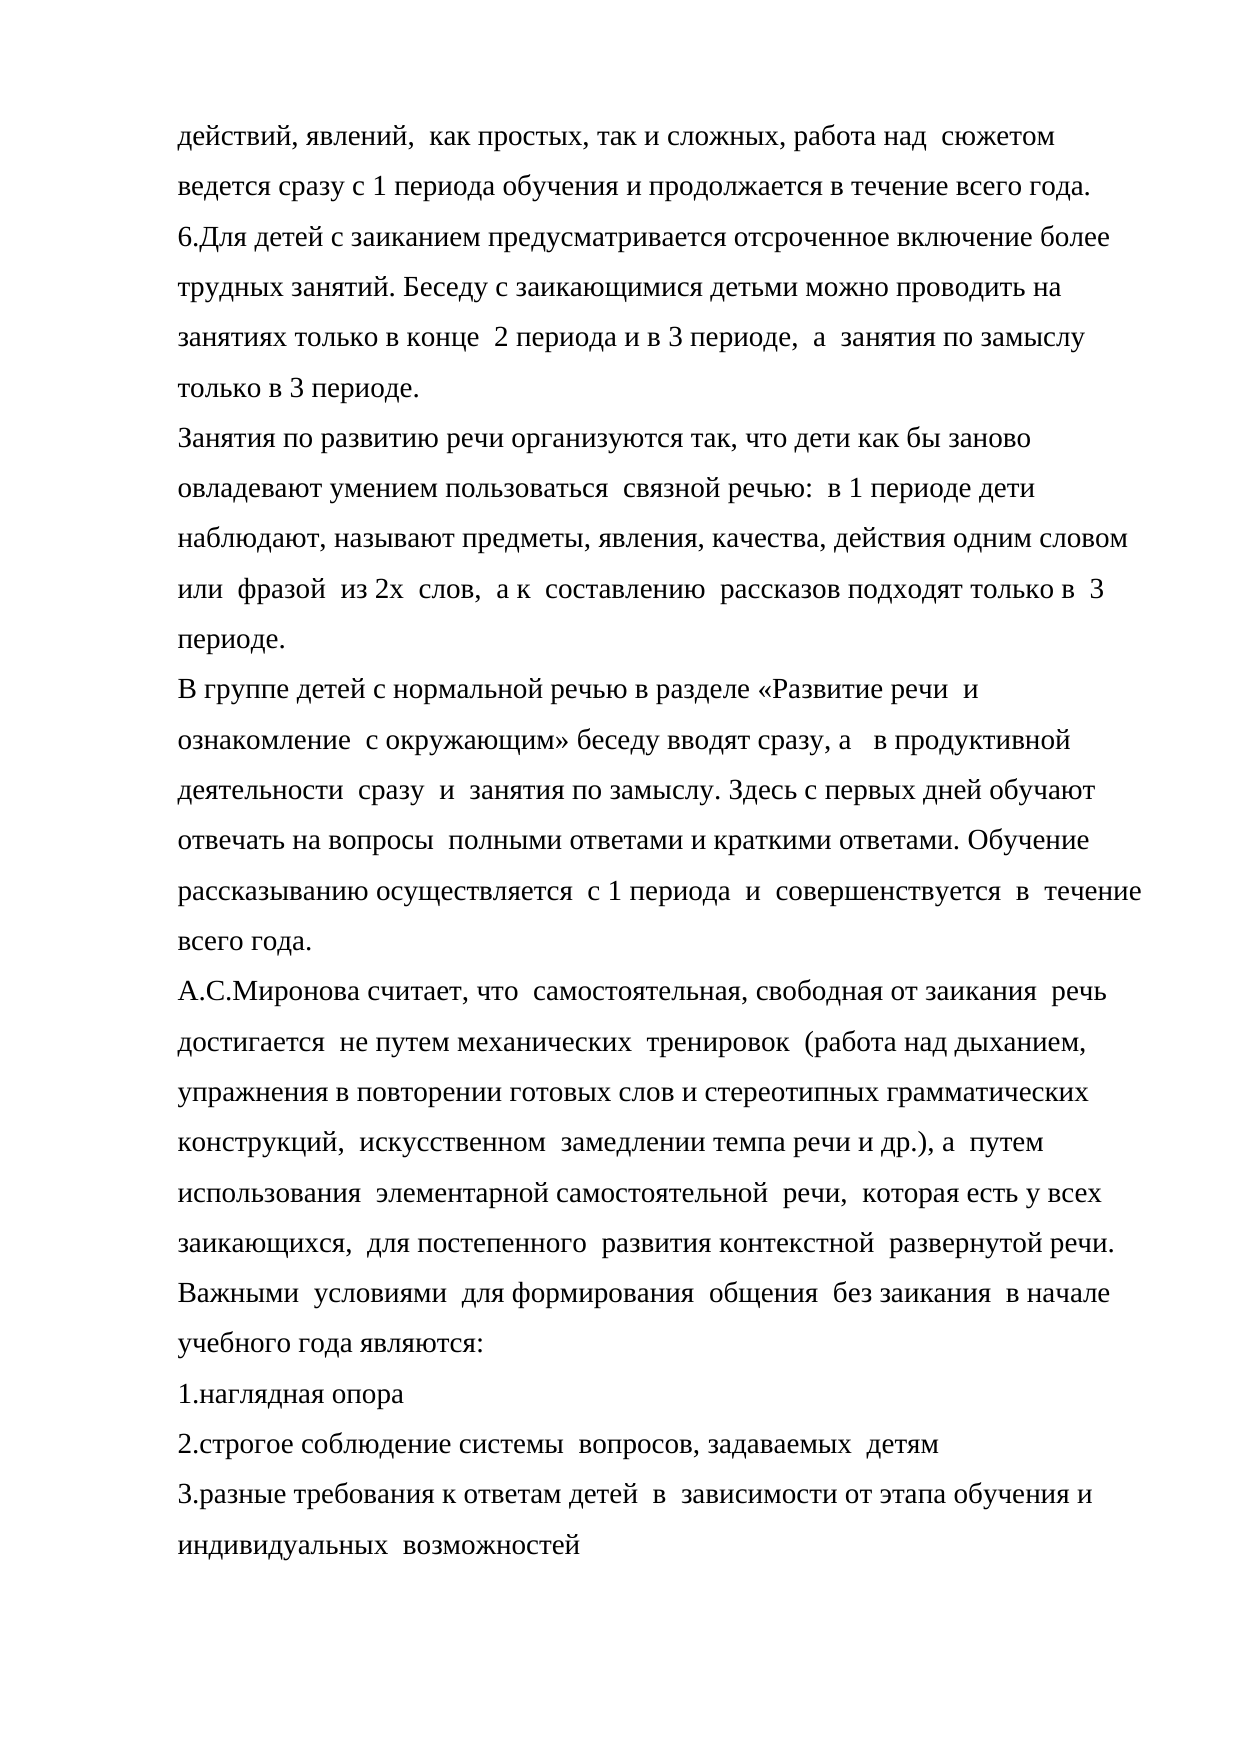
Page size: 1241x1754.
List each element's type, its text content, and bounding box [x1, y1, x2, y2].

text 1.наглядная опора [177, 1376, 1152, 1409]
text А.С.Миронова считает, что самостоятельная, свободная от заикания речь достигается не путем механических тренировок (работа над дыханием, упражнения в повторении готовых слов и стереотипных грамматических конструкций, искусственном замедлении темпа речи и др.), а путем использования элементарной самостоятельной речи, которая есть у всех заикающихся, для постепенного развития контекстной развернутой речи. [177, 973, 1152, 1258]
text Занятия по развитию речи организуются так, что дети как бы заново овладевают умением пользоваться связной речью: в 1 периоде дети наблюдают, называют предметы, явления, качества, действия одним словом или фразой из 2х слов, а к составлению рассказов подходят только в 3 периоде. [177, 420, 1152, 655]
text В группе детей с нормальной речью в разделе «Развитие речи и ознакомление с окружающим» беседу вводят сразу, а в продуктивной деятельности сразу и занятия по замыслу. Здесь с первых дней обучают отвечать на вопросы полными ответами и краткими ответами. Обучение рассказыванию осуществляется с 1 периода и совершенствуется в течение всего года. [177, 672, 1152, 957]
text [177, 118, 1152, 202]
text Важными условиями для формирования общения без заикания в начале учебного года являются: [177, 1275, 1152, 1359]
text 2.строгое соблюдение системы вопросов, задаваемых детям [177, 1426, 1152, 1460]
text 3.разные требования к ответам детей в зависимости от этапа обучения и индивидуальных возможностей [177, 1477, 1152, 1560]
text 6.Для детей с заиканием предусматривается отсроченное включение более трудных занятий. Беседу с заикающимися детьми можно проводить на занятиях только в конце 2 периода и в 3 периоде, а занятия по замыслу только в 3 периоде. [177, 219, 1152, 403]
